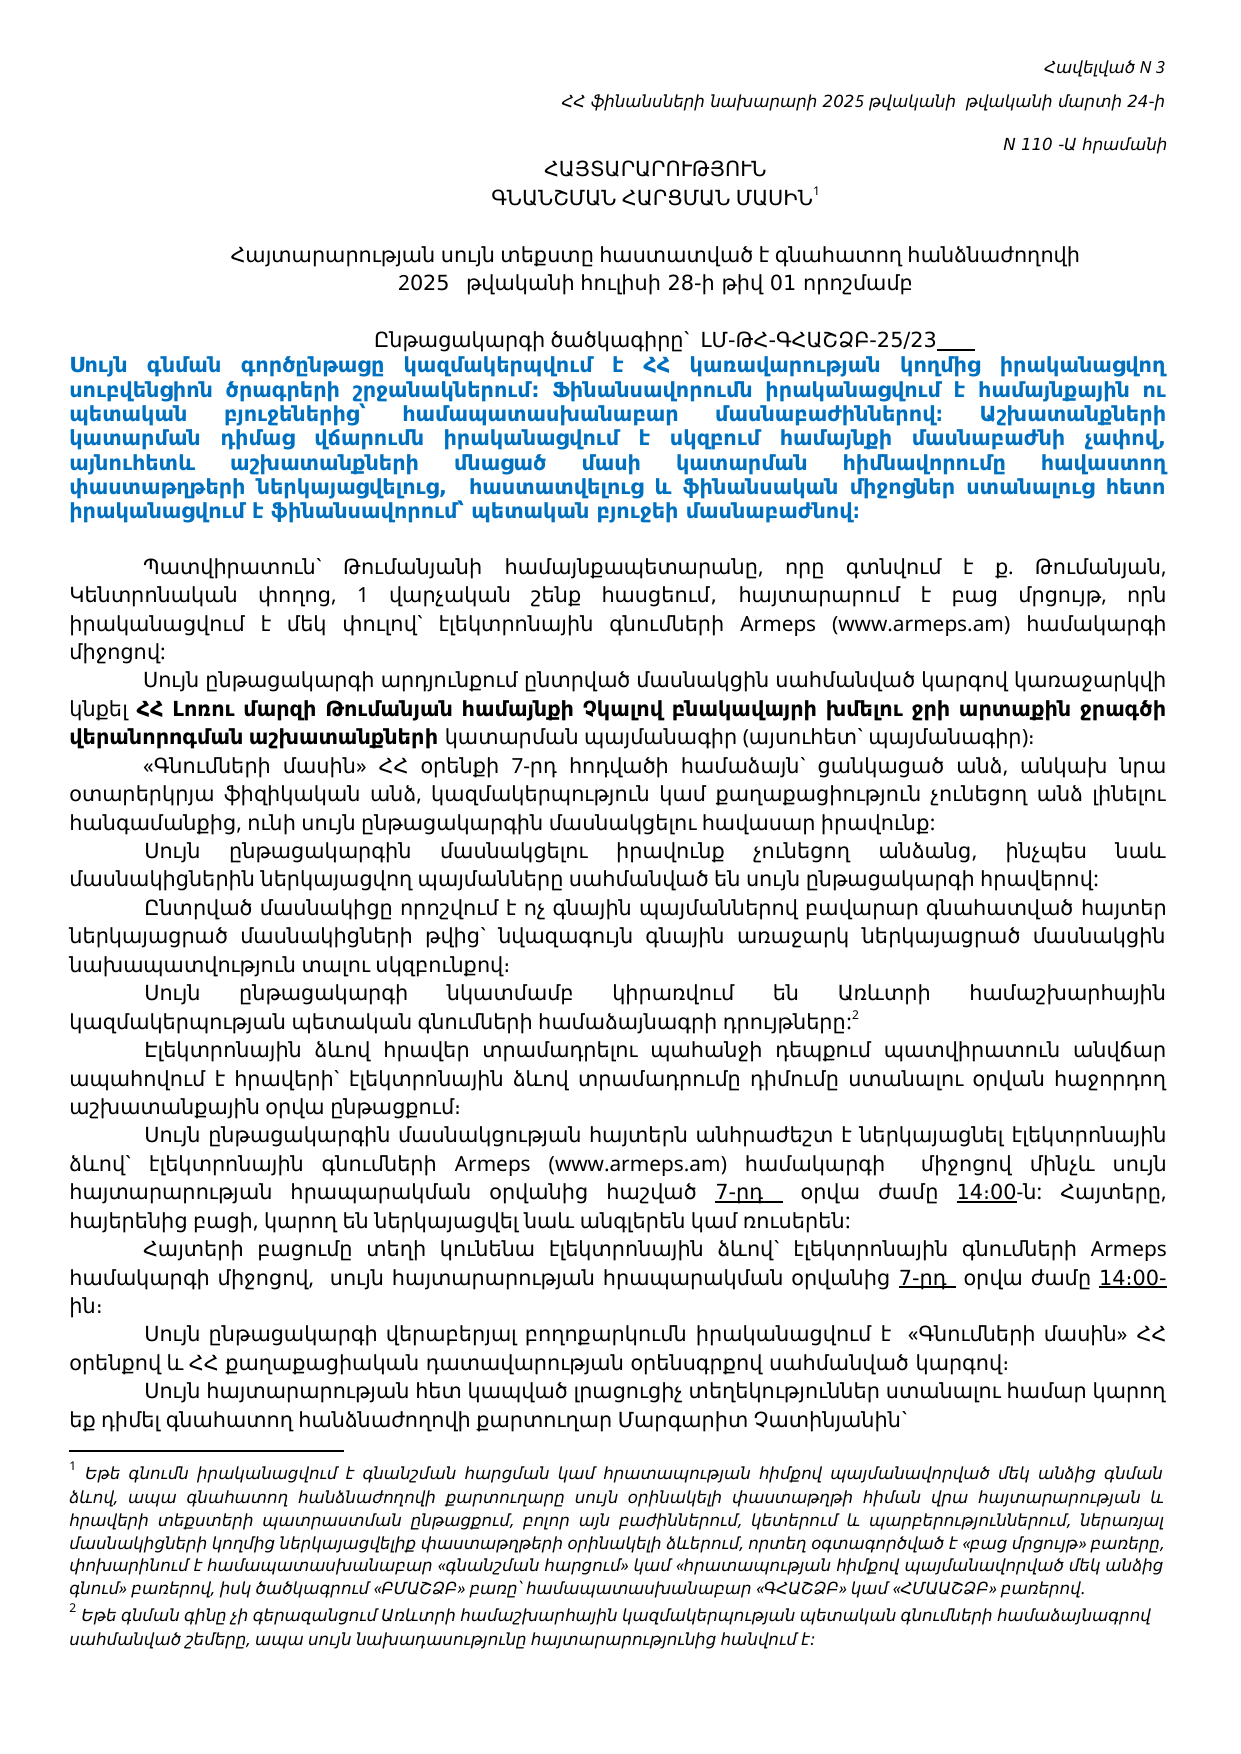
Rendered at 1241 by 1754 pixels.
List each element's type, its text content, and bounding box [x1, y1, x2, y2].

text ՀՀ ֆինանսների նախարարի 2025 թվականի թվականի մարտի 24-ի [69, 89, 1167, 112]
text Սույն հայտարարության հետ կապված լրացուցիչ տեղեկություններ ստանալու համար կարող եք դիմել գնահատող հանձնաժողովի քարտուղար Մարգարիտ Չատինյանին` [69, 1376, 1167, 1433]
text Պատվիրատուն` Թումանյանի համայնքապետարանը, որը գտնվում է ք. Թումանյան, Կենտրոնական փողոց, 1 վարչական շենք հասցեում, հայտարարում է բաց մրցույթ, որն իրականացվում է մեկ փուլով` էլեկտրոնային գնումների Armeps (www.armeps.am) համակարգի միջոցով: [69, 552, 1167, 666]
text ԳՆԱՆՇՄԱՆ ՀԱՐՑՄԱՆ ՄԱՍԻՆ [69, 183, 1167, 211]
text Սույն ընթացակարգին մասնակցության հայտերն անհրաժեշտ է ներկայացնել էլեկտրոնային ձևով` էլեկտրոնային գնումների Armeps (www.armeps.am) համակարգի միջոցով մինչև սույն հայտարարության հրապարակման օրվանից հաշված 7-րդ օրվա ժամը 14։00-ն: Հայտերը, հայերենից բացի, կարող են ներկայացվել նաև անգլերեն կամ ռուսերեն: [69, 1121, 1167, 1234]
text ՀԱՅՏԱՐԱՐՈՒԹՅՈՒՆ [69, 154, 1167, 183]
text Սույն ընթացակարգի արդյունքում ընտրված մասնակցին սահմանված կարգով կառաջարկվի կնքել ՀՀ Լոռու մարզի Թումանյան համայնքի Չկալով բնակավայրի խմելու ջրի արտաքին ջրագծի վերանորոգման աշխատանքների կատարման պայմանագիր (այսուհետ` պայմանագիր)։ [69, 666, 1167, 751]
text Սույն ընթացակարգին մասնակցելու իրավունք չունեցող անձանց, ինչպես նաև մասնակիցներին ներկայացվող պայմանները սահմանված են սույն ընթացակարգի հրավերով: [69, 836, 1167, 893]
text Հայտարարության սույն տեքստը հաստատված է գնահատող հանձնաժողովի [69, 240, 1167, 268]
text Ընթացակարգի ծածկագիրը` ԼՄ-ԹՀ-ԳՀԱՇՁԲ-25/23 [69, 325, 1167, 353]
text Հայտերի բացումը տեղի կունենա էլեկտրոնային ձևով` էլեկտրոնային գնումների Armeps համակարգի միջոցով, սույն հայտարարության հրապարակման օրվանից 7-րդ օրվա ժամը 14։00-ին։ [69, 1234, 1167, 1319]
text «Գնումների մասին» ՀՀ օրենքի 7-րդ հոդվածի համաձայն` ցանկացած անձ, անկախ նրա օտարերկրյա ֆիզիկական անձ, կազմակերպություն կամ քաղաքացիություն չունեցող անձ լինելու հանգամանքից, ունի սույն ընթացակարգին մասնակցելու հավասար իրավունք: [69, 751, 1167, 836]
text Ընտրված մասնակիցը որոշվում է ոչ գնային պայմաններով բավարար գնահատված հայտեր ներկայացրած մասնակիցների թվից` նվազագույն գնային առաջարկ ներկայացրած մասնակցին նախապատվություն տալու սկզբունքով։ [69, 893, 1167, 978]
text Սույն ընթացակարգի վերաբերյալ բողոքարկումն իրականացվում է «Գնումների մասին» ՀՀ օրենքով և ՀՀ քաղաքացիական դատավարության օրենսգրքով սահմանված կարգով։ [69, 1319, 1167, 1376]
text Հավելված N 3 [69, 56, 1167, 78]
text 2025 թվականի հուլիսի 28-ի թիվ 01 որոշմամբ [69, 268, 1167, 297]
text Սույն գնման գործընթացը կազմակերպվում է ՀՀ կառավարության կողմից իրականացվող սուբվենցիոն ծրագրերի շրջանակներում: Ֆինանսավորումն իրականացվում է համայնքային ու պետական բյուջեներից՝ համապատասխանաբար մասնաբաժիններով։ Աշխատանքների կատարման դիմաց վճարումն իրականացվում է սկզբում համայնքի մասնաբաժնի չափով, այնուհետև աշխատանքների մնացած մասի կատարման հիմնավորումը հավաստող փաստաթղթերի ներկայացվելուց, հաստատվելուց և ֆինանսական միջոցներ ստանալուց հետո իրականացվում է ֆինանսավորում՝ պետական բյուջեի մասնաբաժնով։ [69, 353, 1167, 523]
text Սույն ընթացակարգի նկատմամբ կիրառվում են Առևտրի համաշխարհային կազմակերպության պետական գնումների համաձայնագրի դրույթները: [69, 978, 1167, 1035]
text Էլեկտրոնային ձևով հրավեր տրամադրելու պահանջի դեպքում պատվիրատուն անվճար ապահովում է հրավերի` էլեկտրոնային ձևով տրամադրումը դիմումը ստանալու օրվան հաջորդող աշխատանքային օրվա ընթացքում։ [69, 1035, 1167, 1121]
text N 110 -Ա հրամանի [69, 135, 1167, 154]
